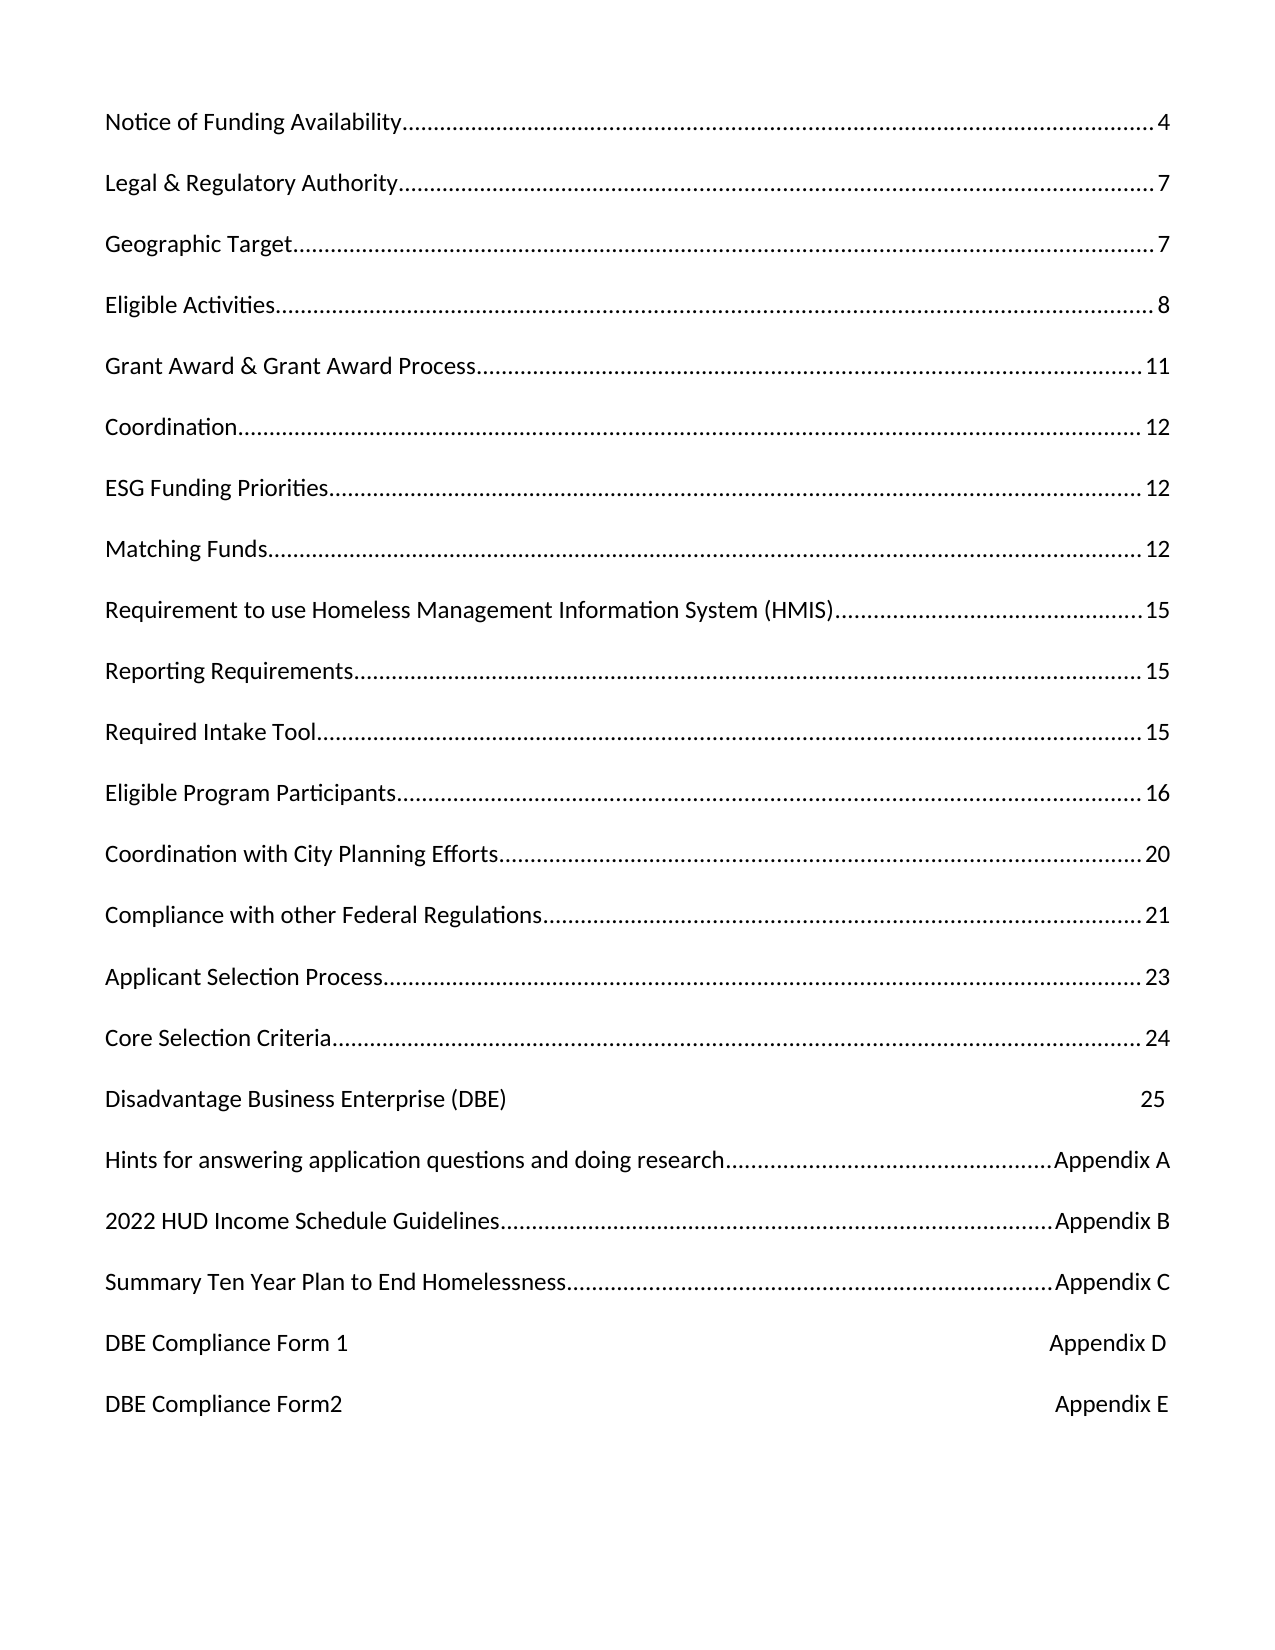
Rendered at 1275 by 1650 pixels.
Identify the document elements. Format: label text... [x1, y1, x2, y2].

text Notice of Funding Availability 4 [105, 106, 1170, 137]
text Eligible Program Participants 16 [105, 777, 1170, 808]
list Eligible Activities 8 [105, 289, 1170, 320]
text Summary Ten Year Plan to End Homelessness Appendix C [105, 1266, 1170, 1296]
text Reporting Requirements 15 [105, 655, 1170, 686]
text Disadvantage Business Enterprise (DBE) 25 [105, 1083, 1170, 1113]
text Coordination with City Planning Efforts 20 [105, 838, 1170, 869]
text Coordination 12 [105, 411, 1170, 442]
text Requirement to use Homeless Management Information System (HMIS) 15 [105, 594, 1170, 625]
text Compliance with other Federal Regulations 21 [105, 899, 1170, 930]
text Grant Award & Grant Award Process 11 [105, 350, 1170, 381]
text Matching Funds 12 [105, 533, 1170, 564]
text DBE Compliance Form2 Appendix E [105, 1388, 1170, 1418]
text Core Selection Criteria 24 [105, 1022, 1170, 1052]
text ESG Funding Priorities 12 [105, 472, 1170, 503]
text DBE Compliance Form 1 Appendix D [105, 1327, 1170, 1357]
text Applicant Selection Process 23 [105, 961, 1170, 991]
list Legal & Regulatory Authority 7 [105, 167, 1170, 198]
text Required Intake Tool 15 [105, 716, 1170, 747]
list Geographic Target 7 [105, 228, 1170, 259]
text 2022 HUD Income Schedule Guidelines Appendix B [105, 1205, 1170, 1235]
text Hints for answering application questions and doing research Appendix A [105, 1144, 1170, 1174]
